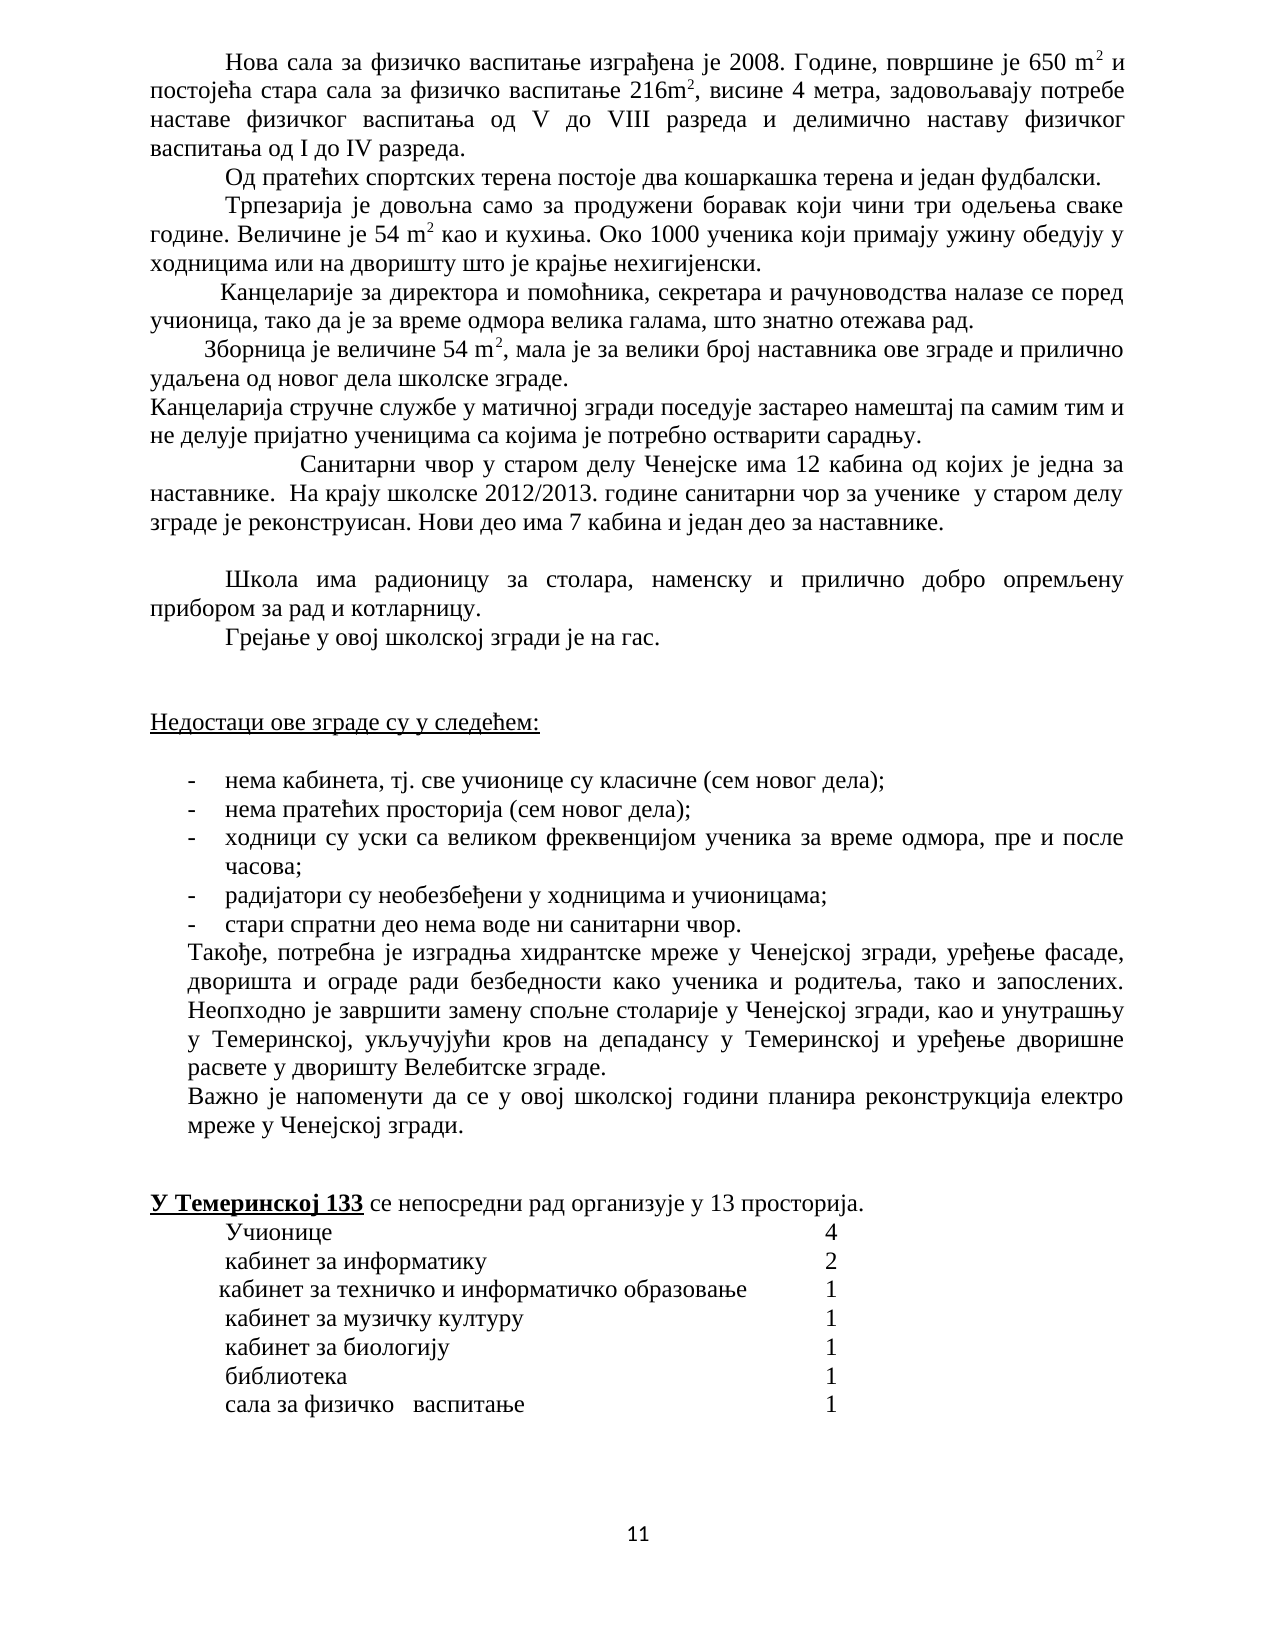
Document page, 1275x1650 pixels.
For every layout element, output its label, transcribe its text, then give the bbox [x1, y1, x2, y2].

list ходници су уски са великом фреквенцијом ученика за време одмора, пре и после часова; [187, 822, 1125, 880]
text библиотека 1 [150, 1361, 1125, 1389]
text Недостаци ове зграде су у следећем: [150, 707, 1125, 736]
text Такође, потребна је изградња хидрантске мреже у Ченејској згради, уређење фасаде, дворишта и ограде ради безбедности како ученика и родитеља, тако и запослених. Неопходно је завршити замену спољне столарије у Ченејској згради, као и унутрашњу у Темеринској, укључујући кров на депадансу у Темеринској и уређење дворишне расвете у дворишту Велебитске зграде. [187, 937, 1125, 1081]
text Санитарни чвор у старом делу Ченејске има 12 кабина од којих је једна за наставнике. На крају школске 2012/2013. године санитарни чор за ученике у старом делу зграде је реконструисан. Нови део има 7 кабина и један део за наставнике. [150, 449, 1125, 536]
list нема кабинета, тј. све учионице су класичне (сем новог дела); [187, 765, 1125, 794]
text У Темеринској 133 се непосредни рад организује у 13 просторија. [150, 1188, 1125, 1217]
list радијатори су необезбеђени у ходницима и учионицама; [187, 880, 1125, 909]
list стари спратни део нема воде ни санитарни чвор. [187, 909, 1125, 937]
text Од пратећих спортских терена постоје два кошаркашка терена и један фудбалски. [150, 162, 1125, 191]
text кабинет за биологију 1 [150, 1332, 1125, 1361]
text Канцеларије за директора и помоћника, секретара и рачуноводства налазе се поред учионица, тако да је за време одмора велика галама, што знатно отежава рад. [150, 277, 1125, 334]
text кабинет за информатику 2 [150, 1246, 1125, 1274]
text Школа има радионицу за столара, наменску и прилично добро опремљену прибором за рад и котларницу. [150, 564, 1125, 622]
text Грејање у овој школској згради је на гас. [150, 622, 1125, 651]
text сала за физичко васпитање 1 [150, 1389, 1125, 1418]
text Канцеларија стручне службе у матичној згради поседује застарео намештај па самим тим и не делује пријатно ученицима са којима је потребно остварити сарадњу. [150, 392, 1125, 449]
text кабинет за музичку културу 1 [150, 1303, 1125, 1332]
text Трпезарија је довољна само за продужени боравак који чини три одељења сваке године. Величине је 54 m2 као и кухиња. Око 1000 ученика који примају ужину обедују у ходницима или на дворишту што је крајње нехигијенски. [150, 191, 1125, 277]
text Важно је напоменути да се у овој школској години планира реконструкција електро мреже у Ченејској згради. [187, 1081, 1125, 1139]
text Учионице 4 [150, 1217, 1125, 1246]
text Нова сала за физичко васпитање изграђена је 2008. Године, површине је 650 m2 и постојећа стара сала за физичко васпитање 216m2, висине 4 метра, задовољавају потребе наставе физичког васпитања од V до VIII разреда и делимично наставу физичког васпитања од I до IV разреда. [150, 47, 1125, 162]
text Зборница је величине 54 m2, мала је за велики број наставника ове зграде и прилично удаљена од новог дела школске зграде. [150, 334, 1125, 392]
text кабинет за техничко и информатичко образовање 1 [150, 1274, 1125, 1303]
list нема пратећих просторија (сем новог дела); [187, 794, 1125, 822]
